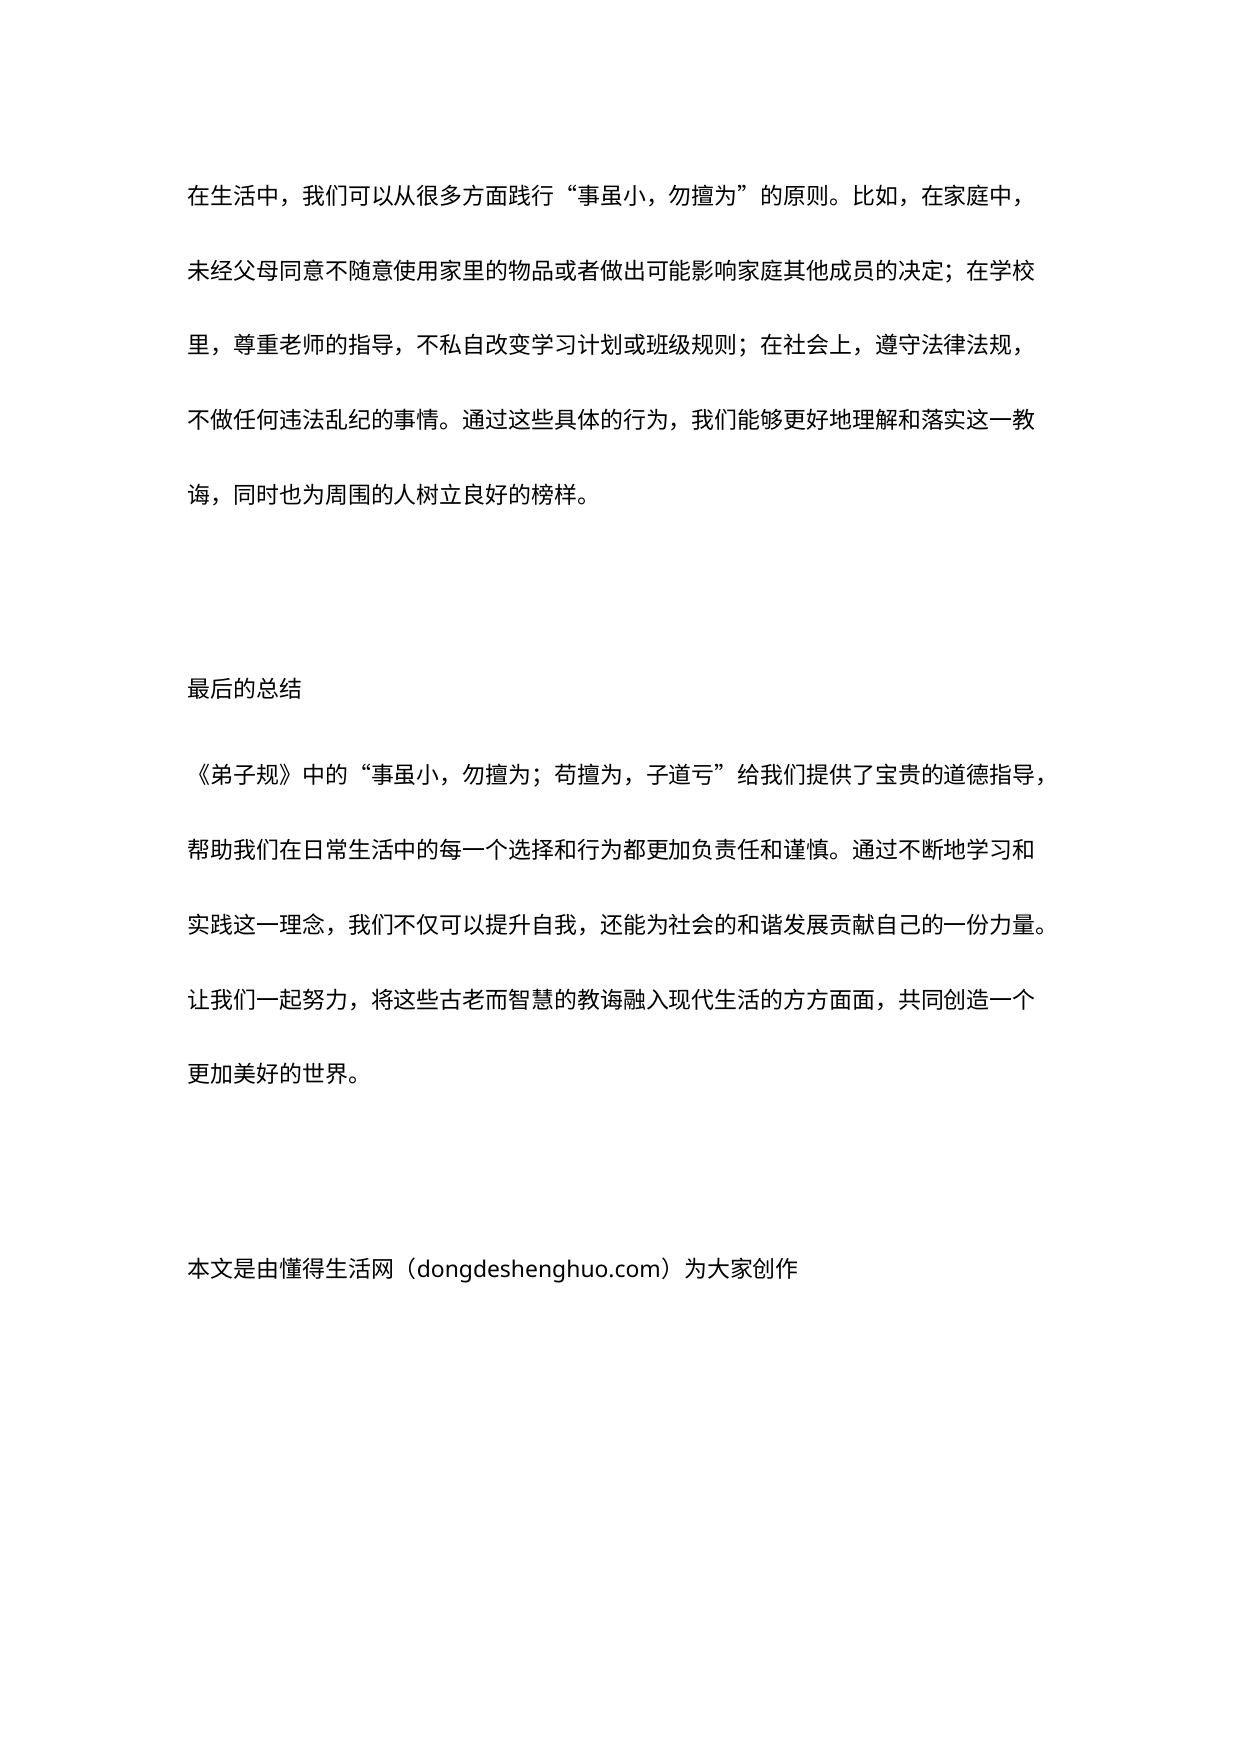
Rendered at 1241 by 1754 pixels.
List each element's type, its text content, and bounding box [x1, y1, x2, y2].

text 最后的总结 [187, 655, 1053, 720]
text 本文是由懂得生活网（dongdeshenghuo.com）为大家创作 [187, 1234, 1053, 1299]
text 《弟子规》中的“事虽小，勿擅为；苟擅为，子道亏”给我们提供了宝贵的道德指导，帮助我们在日常生活中的每一个选择和行为都更加负责任和谨慎。通过不断地学习和实践这一理念，我们不仅可以提升自我，还能为社会的和谐发展贡献自己的一份力量。让我们一起努力，将这些古老而智慧的教诲融入现代生活的方方面面，共同创造一个更加美好的世界。 [187, 742, 1053, 1105]
text 在生活中，我们可以从很多方面践行“事虽小，勿擅为”的原则。比如，在家庭中，未经父母同意不随意使用家里的物品或者做出可能影响家庭其他成员的决定；在学校里，尊重老师的指导，不私自改变学习计划或班级规则；在社会上，遵守法律法规，不做任何违法乱纪的事情。通过这些具体的行为，我们能够更好地理解和落实这一教诲，同时也为周围的人树立良好的榜样。 [187, 162, 1053, 526]
